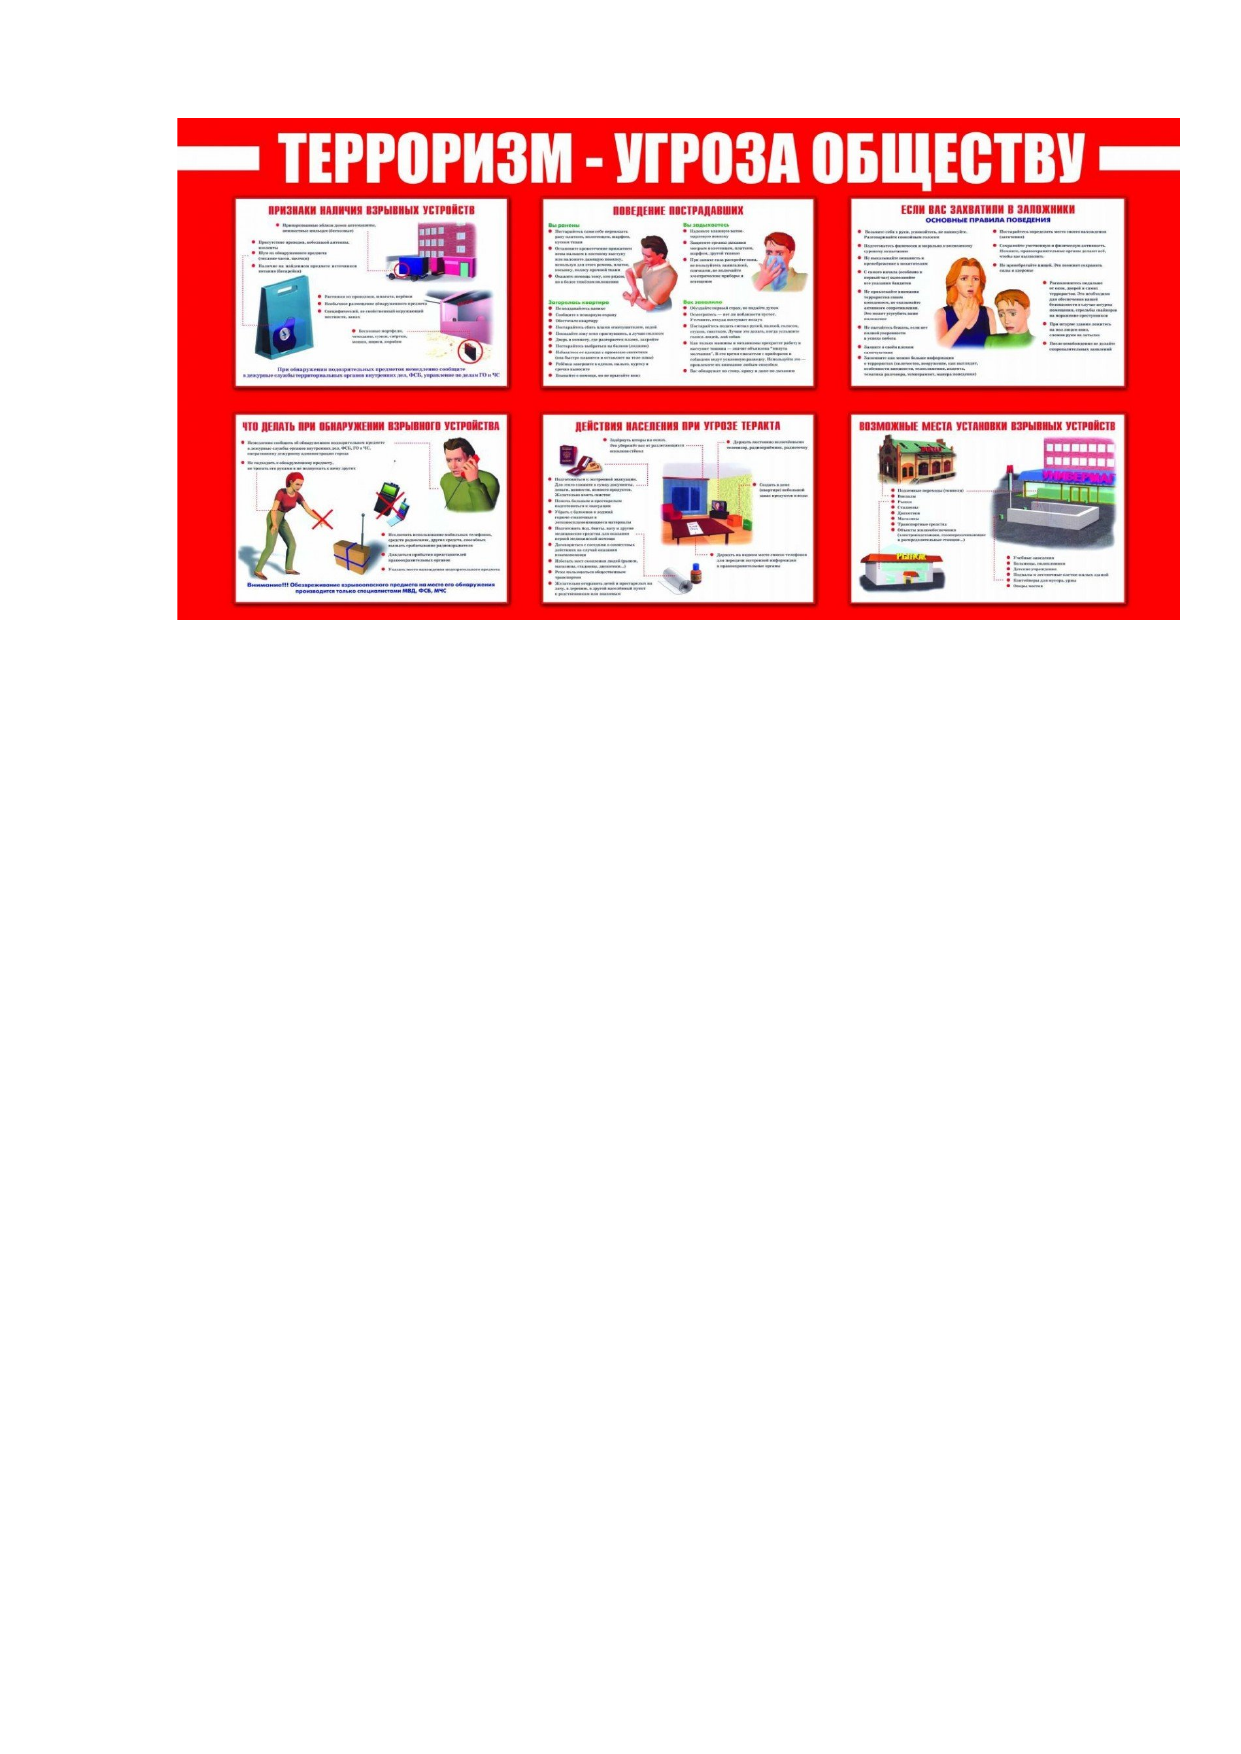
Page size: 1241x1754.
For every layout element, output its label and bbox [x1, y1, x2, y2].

picture [177, 118, 1180, 620]
